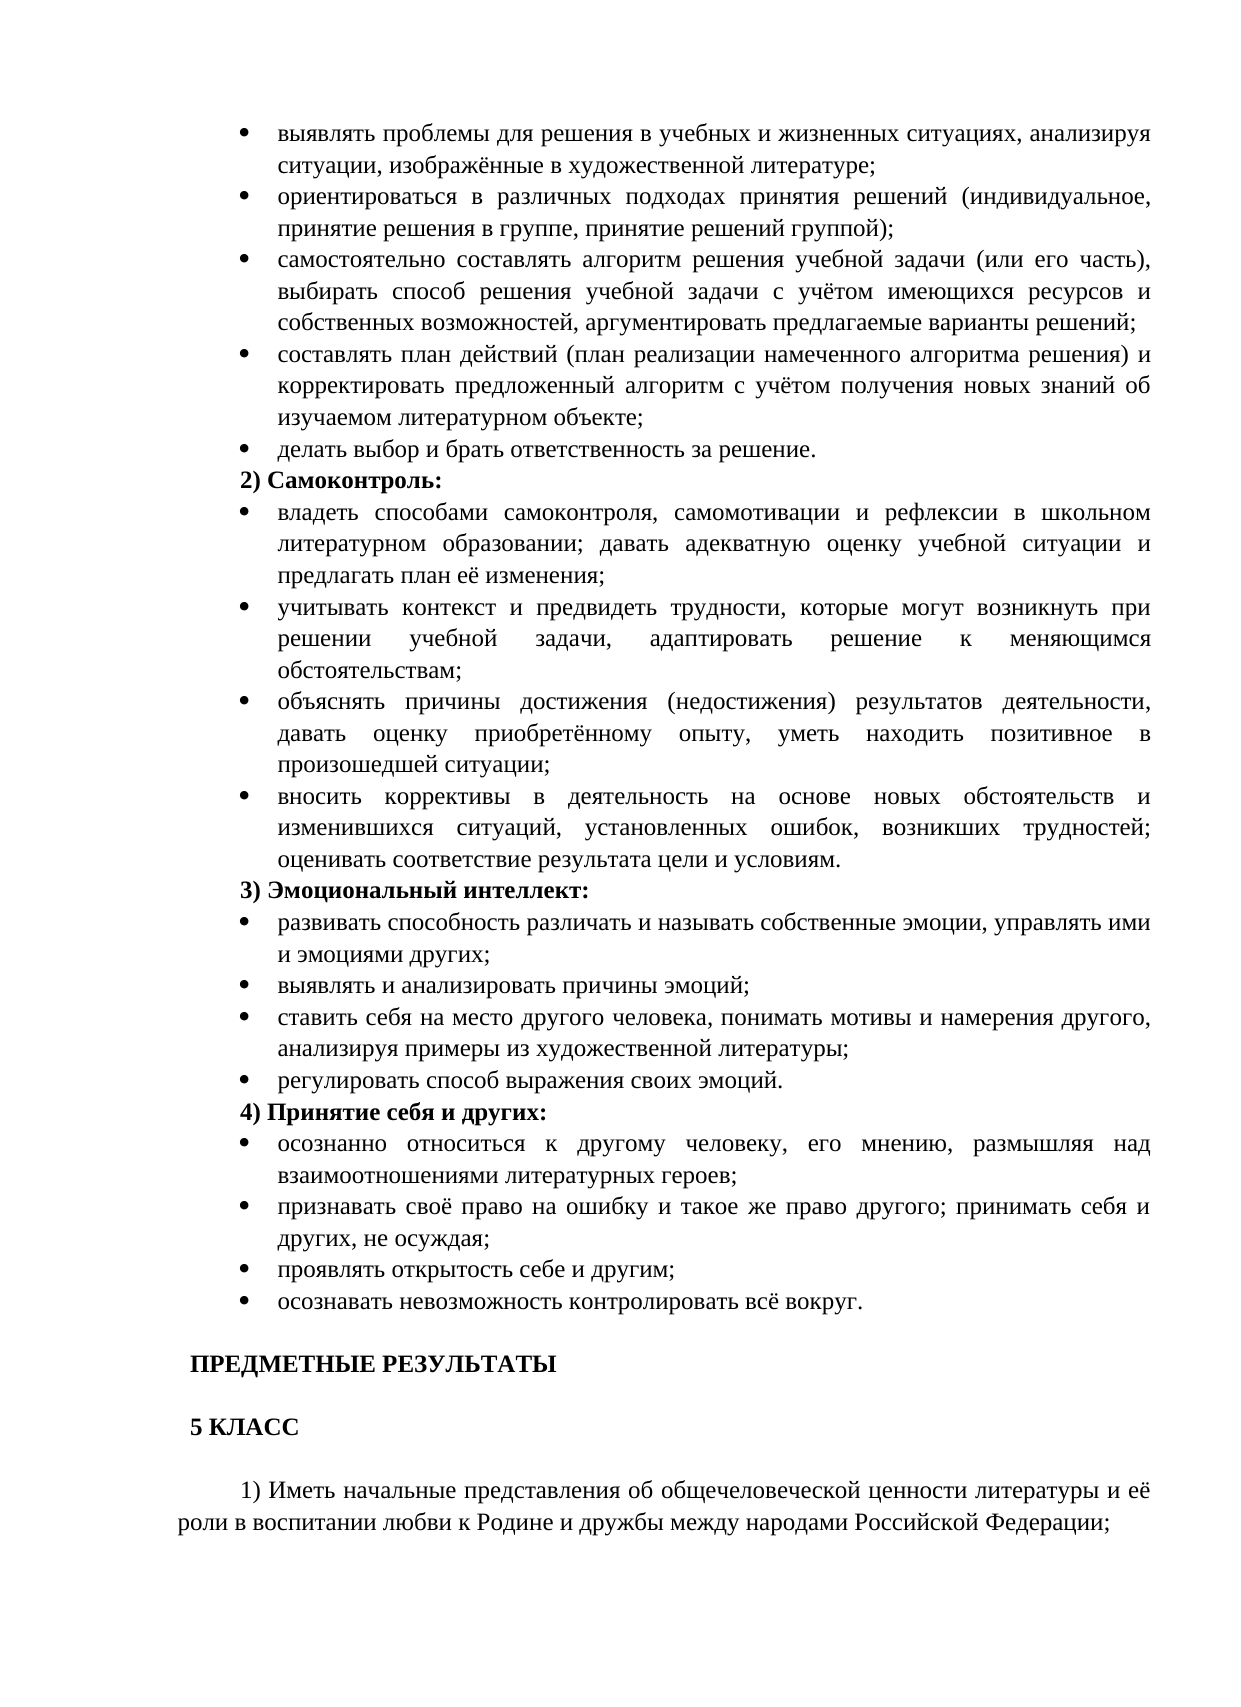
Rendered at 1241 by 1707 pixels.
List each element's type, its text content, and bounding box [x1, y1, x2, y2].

list вносить коррективы в деятельность на основе новых обстоятельств и изменившихся ситуаций, установленных ошибок, возникших трудностей; оценивать соответствие результата цели и условиям. [240, 781, 1152, 873]
text 3) Эмоциональный интеллект: [177, 876, 1152, 904]
list проявлять открытость себе и другим; [240, 1254, 1152, 1283]
list самостоятельно составлять алгоритм решения учебной задачи (или его часть), выбирать способ решения учебной задачи с учётом имеющихся ресурсов и собственных возможностей, аргументировать предлагаемые варианты решений; [240, 244, 1152, 336]
text 4) Принятие себя и других: [177, 1097, 1152, 1125]
text 5 КЛАСС [190, 1412, 1152, 1441]
list осознанно относиться к другому человеку, его мнению, размышляя над взаимоотношениями литературных героев; [240, 1128, 1152, 1188]
list составлять план действий (план реализации намеченного алгоритма решения) и корректировать предложенный алгоритм с учётом получения новых знаний об изучаемом литературном объекте; [240, 339, 1152, 431]
text ПРЕДМЕТНЫЕ РЕЗУЛЬТАТЫ [190, 1349, 1152, 1378]
list выявлять и анализировать причины эмоций; [240, 970, 1152, 999]
list регулировать способ выражения своих эмоций. [240, 1065, 1152, 1094]
list владеть способами самоконтроля, самомотивации и рефлексии в школьном литературном образовании; давать адекватную оценку учебной ситуации и предлагать план её изменения; [240, 497, 1152, 589]
text 1) Иметь начальные представления об общечеловеческой ценности литературы и её роли в воспитании любви к Родине и дружбы между народами Российской Федерации; [177, 1475, 1152, 1536]
list осознавать невозможность контролировать всё вокруг. [240, 1286, 1152, 1315]
list делать выбор и брать ответственность за решение. [240, 434, 1152, 462]
list ориентироваться в различных подходах принятия решений (индивидуальное, принятие решения в группе, принятие решений группой); [240, 181, 1152, 242]
list ставить себя на место другого человека, понимать мотивы и намерения другого, анализируя примеры из художественной литературы; [240, 1002, 1152, 1062]
text 2) Самоконтроль: [177, 465, 1152, 494]
list учитывать контекст и предвидеть трудности, которые могут возникнуть при решении учебной задачи, адаптировать решение к меняющимся обстоятельствам; [240, 592, 1152, 683]
list признавать своё право на ошибку и такое же право другого; принимать себя и других, не осуждая; [240, 1191, 1152, 1252]
list объяснять причины достижения (недостижения) результатов деятельности, давать оценку приобретённому опыту, уметь находить позитивное в произошедшей ситуации; [240, 686, 1152, 778]
list развивать способность различать и называть собственные эмоции, управлять ими и эмоциями других; [240, 907, 1152, 967]
list выявлять проблемы для решения в учебных и жизненных ситуациях, анализируя ситуации, изображённые в художественной литературе; [240, 118, 1152, 178]
